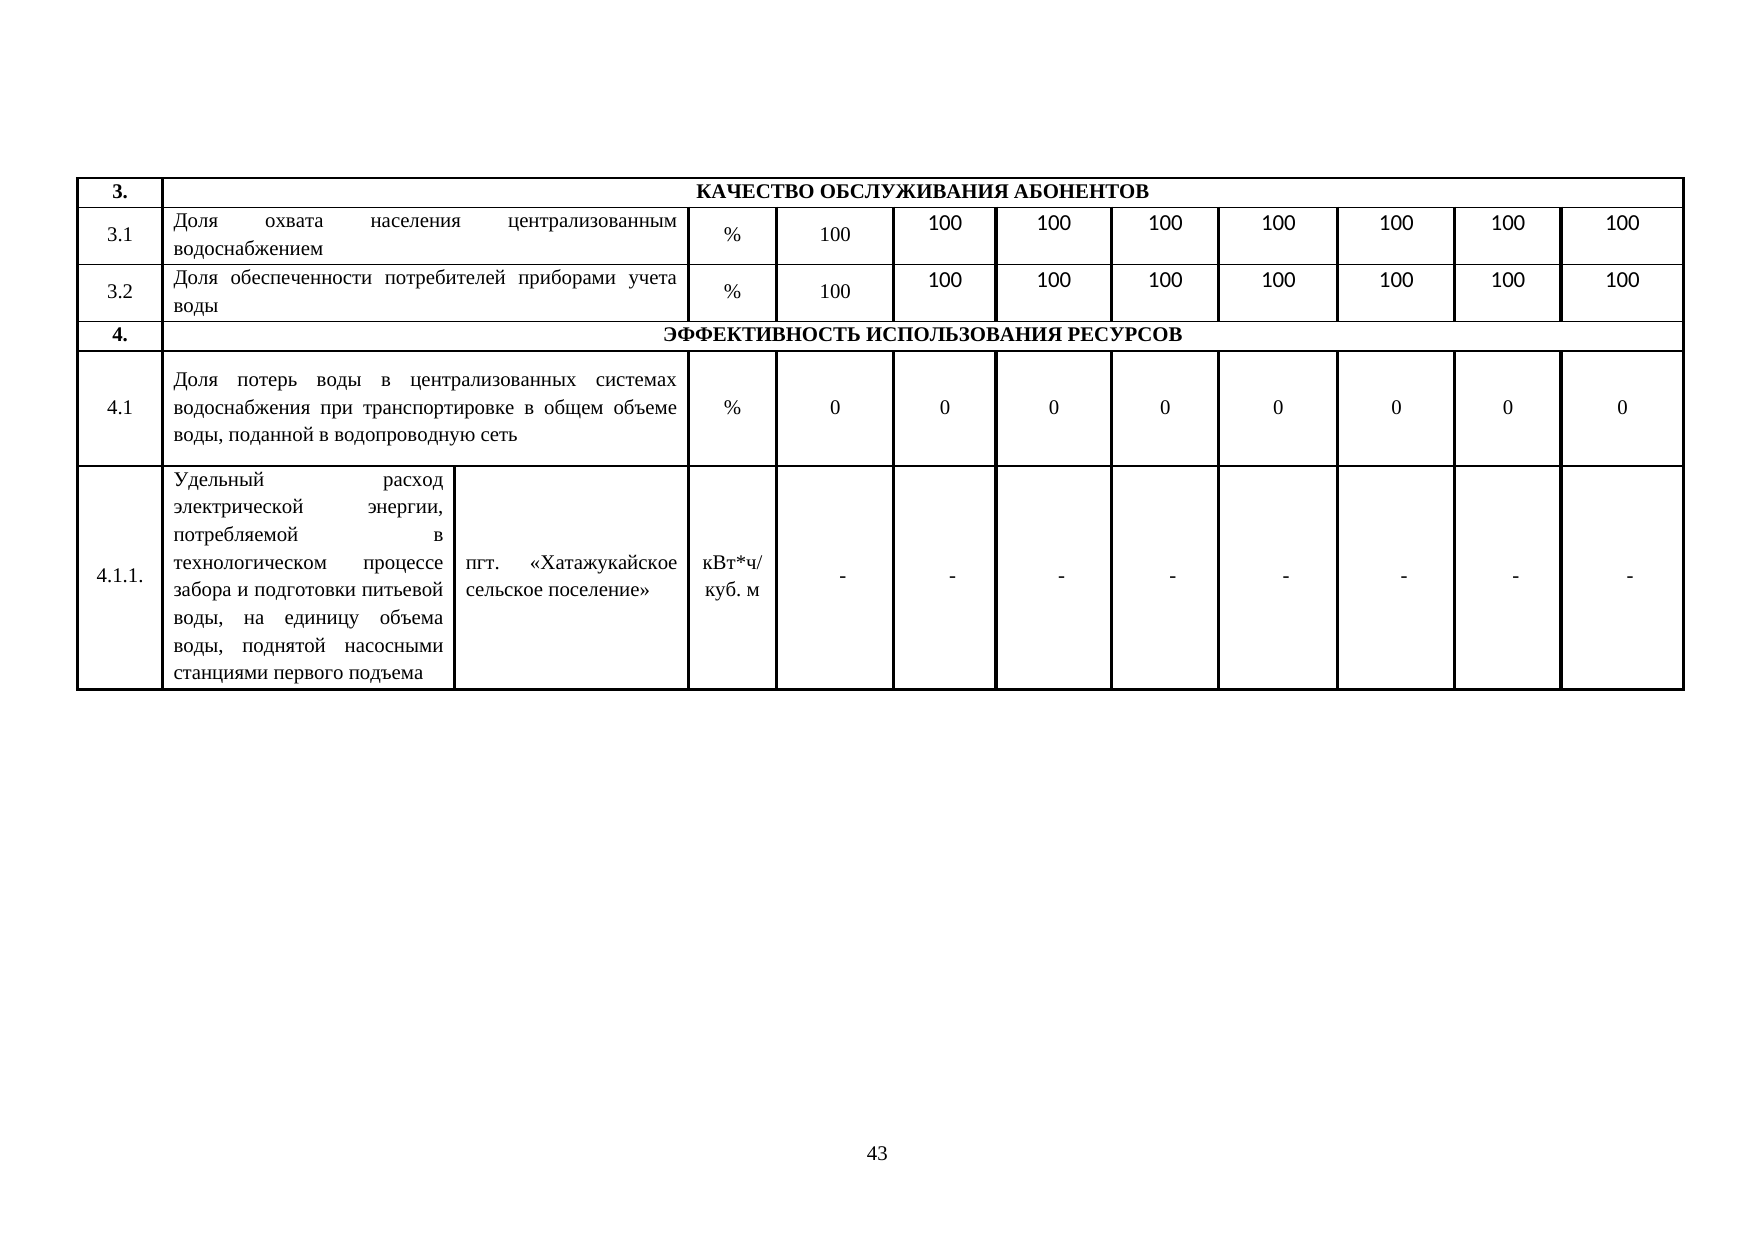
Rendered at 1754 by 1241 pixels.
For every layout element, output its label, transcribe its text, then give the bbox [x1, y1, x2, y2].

table_cell 0 [1113, 352, 1217, 465]
table_cell 0 [778, 352, 892, 465]
table_cell кВт*ч/куб. м [690, 467, 775, 688]
table_cell 3. [79, 179, 161, 207]
table_cell ЭФФЕКТИВНОСТЬ ИСПОЛЬЗОВАНИЯ РЕСУРСОВ [164, 322, 1682, 350]
table_cell - [998, 467, 1110, 688]
table_cell - [778, 467, 892, 688]
table_cell % [690, 352, 775, 465]
table_cell 100 [1339, 265, 1453, 321]
table_cell 0 [998, 352, 1110, 465]
table_cell - [1563, 467, 1682, 688]
table_cell 100 [778, 265, 892, 321]
table_cell 100 [1563, 208, 1682, 264]
table_cell Доля обеспеченности потребителей приборами учета воды [164, 265, 687, 321]
table_cell 100 [895, 265, 994, 321]
table_cell 4.1.1. [79, 467, 161, 688]
table_cell 100 [1220, 265, 1336, 321]
table_cell 100 [778, 208, 892, 264]
table_cell - [895, 467, 994, 688]
table_cell 100 [1113, 265, 1217, 321]
table_cell Удельный расход электрической энергии, потребляемой в технологическом процессе забора и подготовки питьевой воды, на единицу объема воды, поднятой насосными станциями первого подъема [164, 467, 453, 688]
table_cell - [1339, 467, 1453, 688]
table_cell 100 [1563, 265, 1682, 321]
table_cell КАЧЕСТВО ОБСЛУЖИВАНИЯ АБОНЕНТОВ [164, 179, 1682, 207]
table_cell 0 [895, 352, 994, 465]
table_cell 100 [1456, 265, 1559, 321]
table_cell 100 [1113, 208, 1217, 264]
table_cell 0 [1456, 352, 1559, 465]
table_cell 4. [79, 322, 161, 350]
table_cell пгт. «Хатажукайское сельское поселение» [456, 467, 687, 688]
table_cell 100 [1220, 208, 1336, 264]
table_cell - [1113, 467, 1217, 688]
table_cell 100 [998, 208, 1110, 264]
table_cell 3.2 [79, 265, 161, 321]
table_cell 100 [1456, 208, 1559, 264]
table_cell 0 [1220, 352, 1336, 465]
table_cell - [1220, 467, 1336, 688]
table_cell Доля потерь воды в централизованных системах водоснабжения при транспортировке в общем объеме воды, поданной в водопроводную сеть [164, 352, 687, 465]
table_cell 100 [895, 208, 994, 264]
table_cell % [690, 208, 775, 264]
table_cell - [1456, 467, 1559, 688]
table_cell 100 [998, 265, 1110, 321]
table_cell 3.1 [79, 208, 161, 264]
table_cell % [690, 265, 775, 321]
table_cell 0 [1563, 352, 1682, 465]
table_cell 0 [1339, 352, 1453, 465]
table_cell Доля охвата населения централизованным водоснабжением [164, 208, 687, 264]
table_cell 100 [1339, 208, 1453, 264]
table_cell 4.1 [79, 352, 161, 465]
